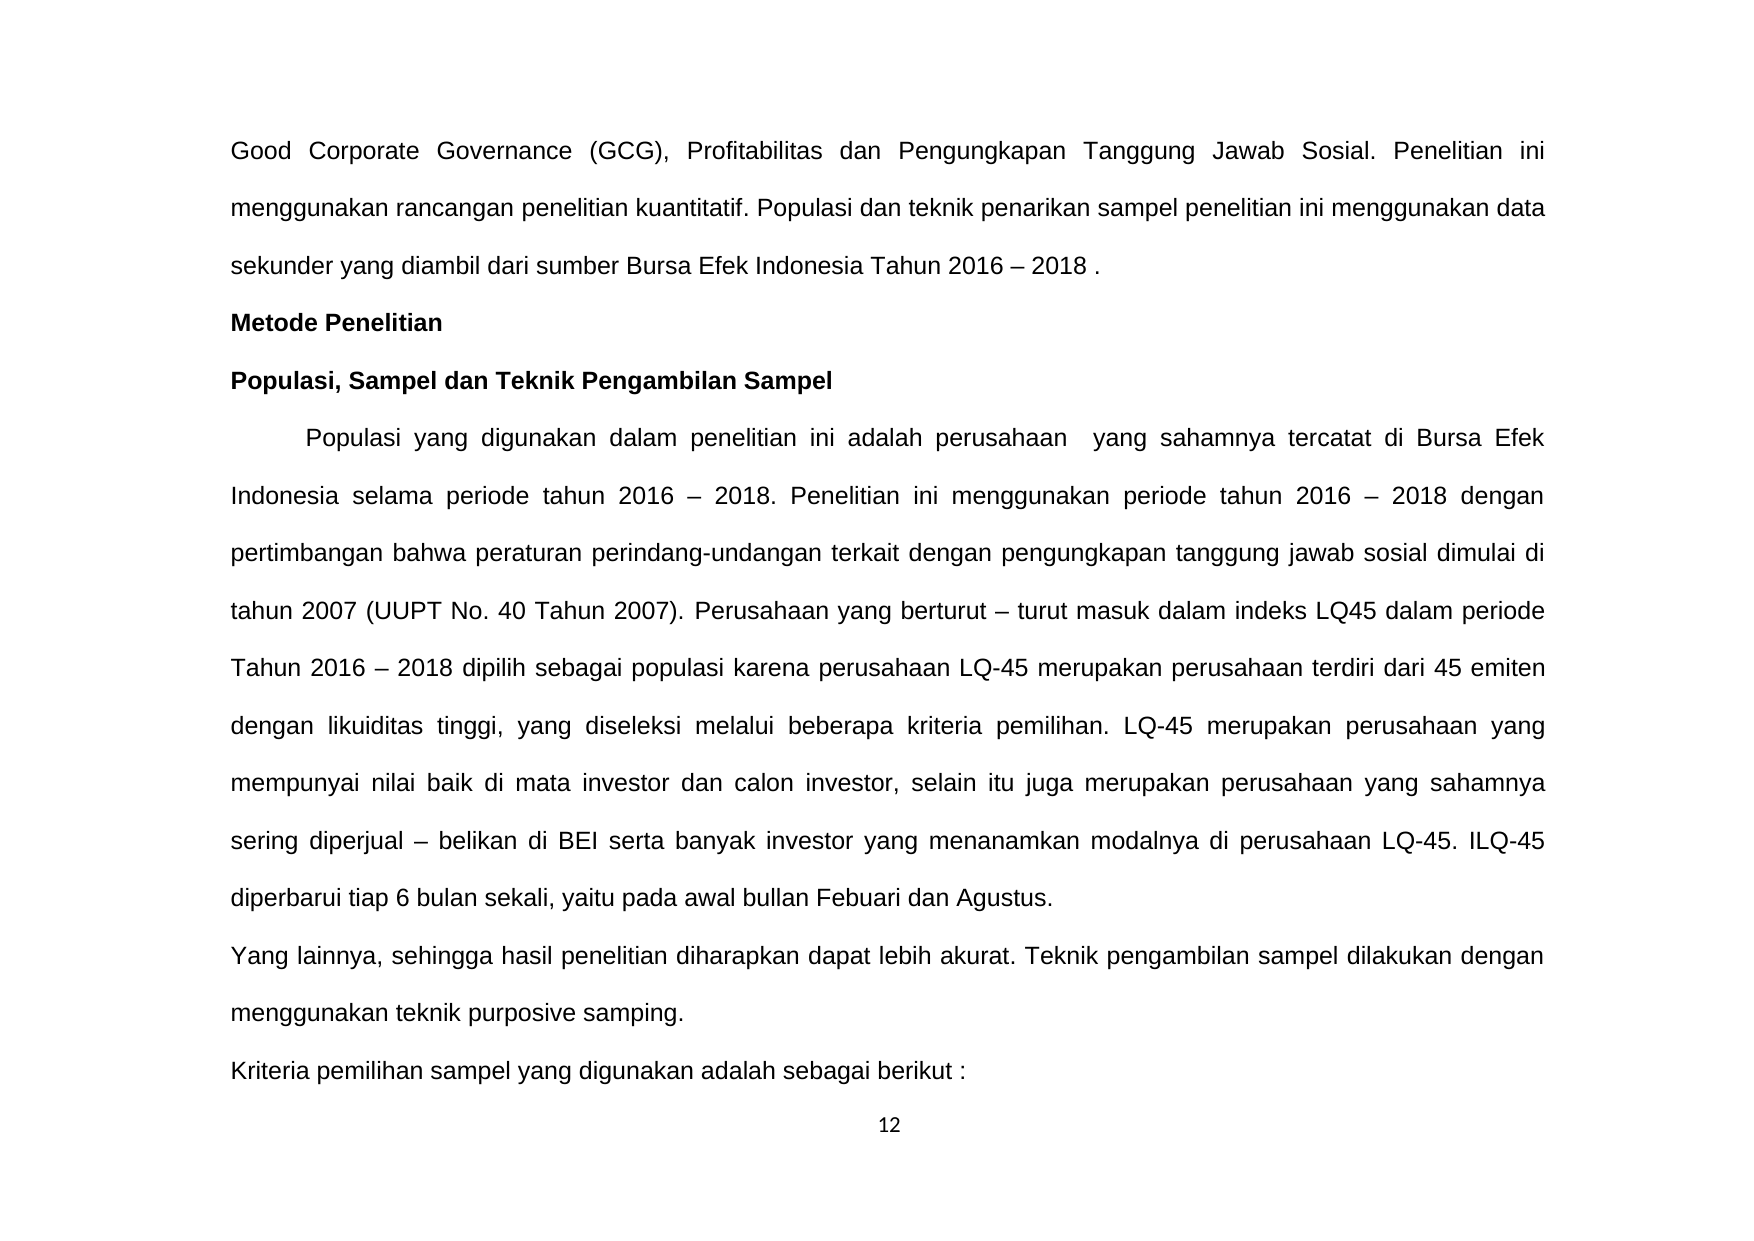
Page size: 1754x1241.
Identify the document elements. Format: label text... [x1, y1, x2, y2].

text Metode Penelitian [230, 308, 1547, 337]
text Populasi yang digunakan dalam penelitian ini adalah perusahaan yang sahamnya tercatat di Bursa Efek Indonesia selama periode tahun 2016 – 2018. Penelitian ini menggunakan periode tahun 2016 – 2018 dengan pertimbangan bahwa peraturan perindang-undangan terkait dengan pengungkapan tanggung jawab sosial dimulai di tahun 2007 (UUPT No. 40 Tahun 2007). Perusahaan yang berturut – turut masuk dalam indeks LQ45 dalam periode Tahun 2016 – 2018 dipilih sebagai populasi karena perusahaan LQ-45 merupakan perusahaan terdiri dari 45 emiten dengan likuiditas tinggi, yang diseleksi melalui beberapa kriteria pemilihan. LQ-45 merupakan perusahaan yang mempunyai nilai baik di mata investor dan calon investor, selain itu juga merupakan perusahaan yang sahamnya sering diperjual – belikan di BEI serta banyak investor yang menanamkan modalnya di perusahaan LQ-45. ILQ-45 diperbarui tiap 6 bulan sekali, yaitu pada awal bullan Febuari dan Agustus. [230, 423, 1547, 912]
text Populasi, Sampel dan Teknik Pengambilan Sampel [230, 366, 1547, 394]
text Yang lainnya, sehingga hasil penelitian diharapkan dapat lebih akurat. Teknik pengambilan sampel dilakukan dengan menggunakan teknik purposive samping. [230, 941, 1547, 1027]
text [230, 136, 1547, 279]
text Kriteria pemilihan sampel yang digunakan adalah sebagai berikut : [230, 1056, 1547, 1084]
